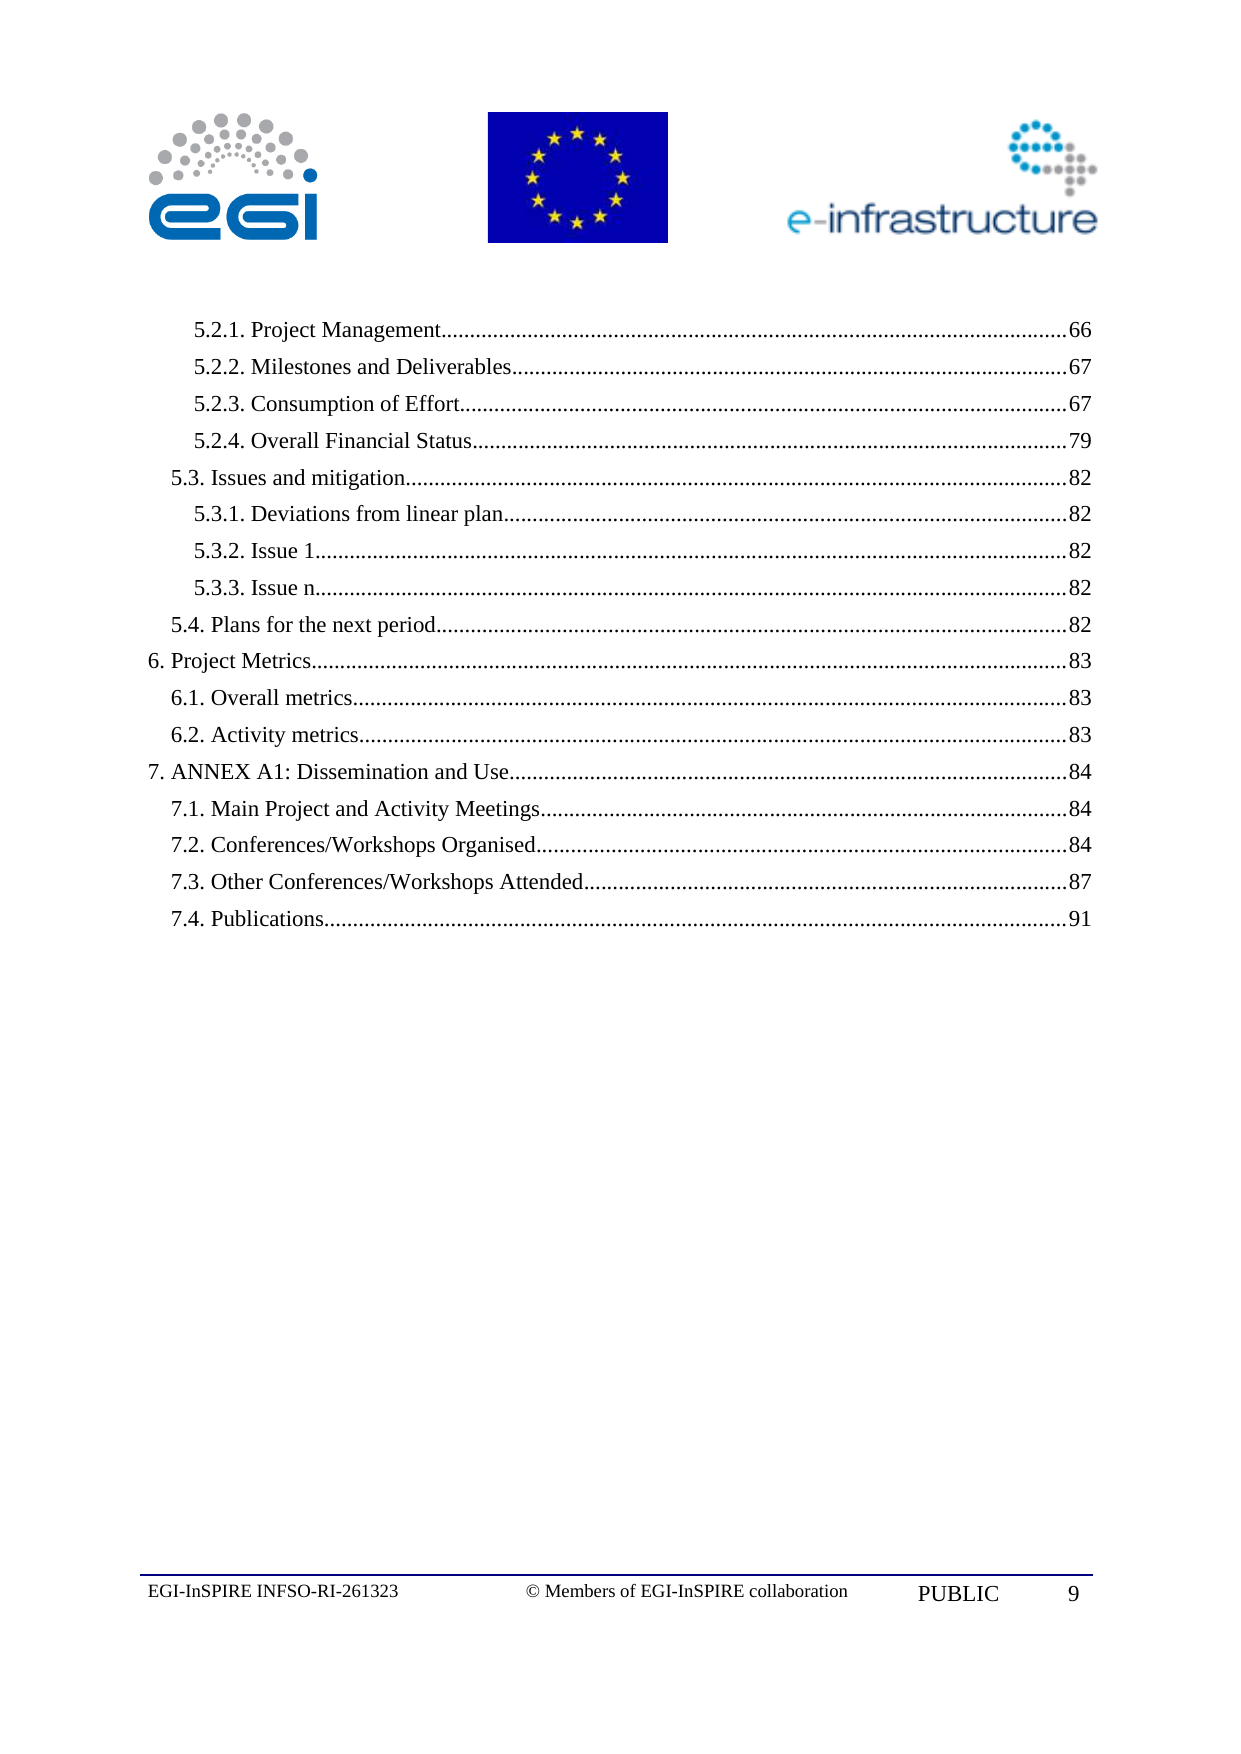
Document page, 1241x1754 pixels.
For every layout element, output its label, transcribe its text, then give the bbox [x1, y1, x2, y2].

text 6.1. Overall metrics 83 [171, 684, 1093, 711]
text 7.4. Publications 91 [171, 905, 1093, 931]
text 5.2.3. Consumption of Effort 67 [193, 390, 1093, 416]
picture [780, 112, 1106, 243]
text 5.2.4. Overall Financial Status 79 [193, 427, 1093, 453]
text 5.2.1. Project Management 66 [193, 317, 1093, 343]
text 5.3.1. Deviations from linear plan 82 [193, 500, 1093, 527]
text 7. ANNEX A1: Dissemination and Use 84 [148, 758, 1093, 784]
text 5.3. Issues and mitigation 82 [171, 464, 1093, 490]
text 5.3.2. Issue 1 82 [193, 537, 1093, 563]
text 5.3.3. Issue n 82 [193, 574, 1093, 600]
text 5.2.2. Milestones and Deliverables 67 [193, 353, 1093, 380]
text 7.3. Other Conferences/Workshops Attended 87 [171, 868, 1093, 894]
text 5.4. Plans for the next period 82 [171, 611, 1093, 637]
text 6. Project Metrics 83 [148, 647, 1093, 674]
picture [147, 112, 319, 242]
picture [487, 112, 668, 243]
text 7.1. Main Project and Activity Meetings 84 [171, 794, 1093, 821]
text 7.2. Conferences/Workshops Organised 84 [171, 831, 1093, 858]
text 6.2. Activity metrics 83 [171, 721, 1093, 747]
